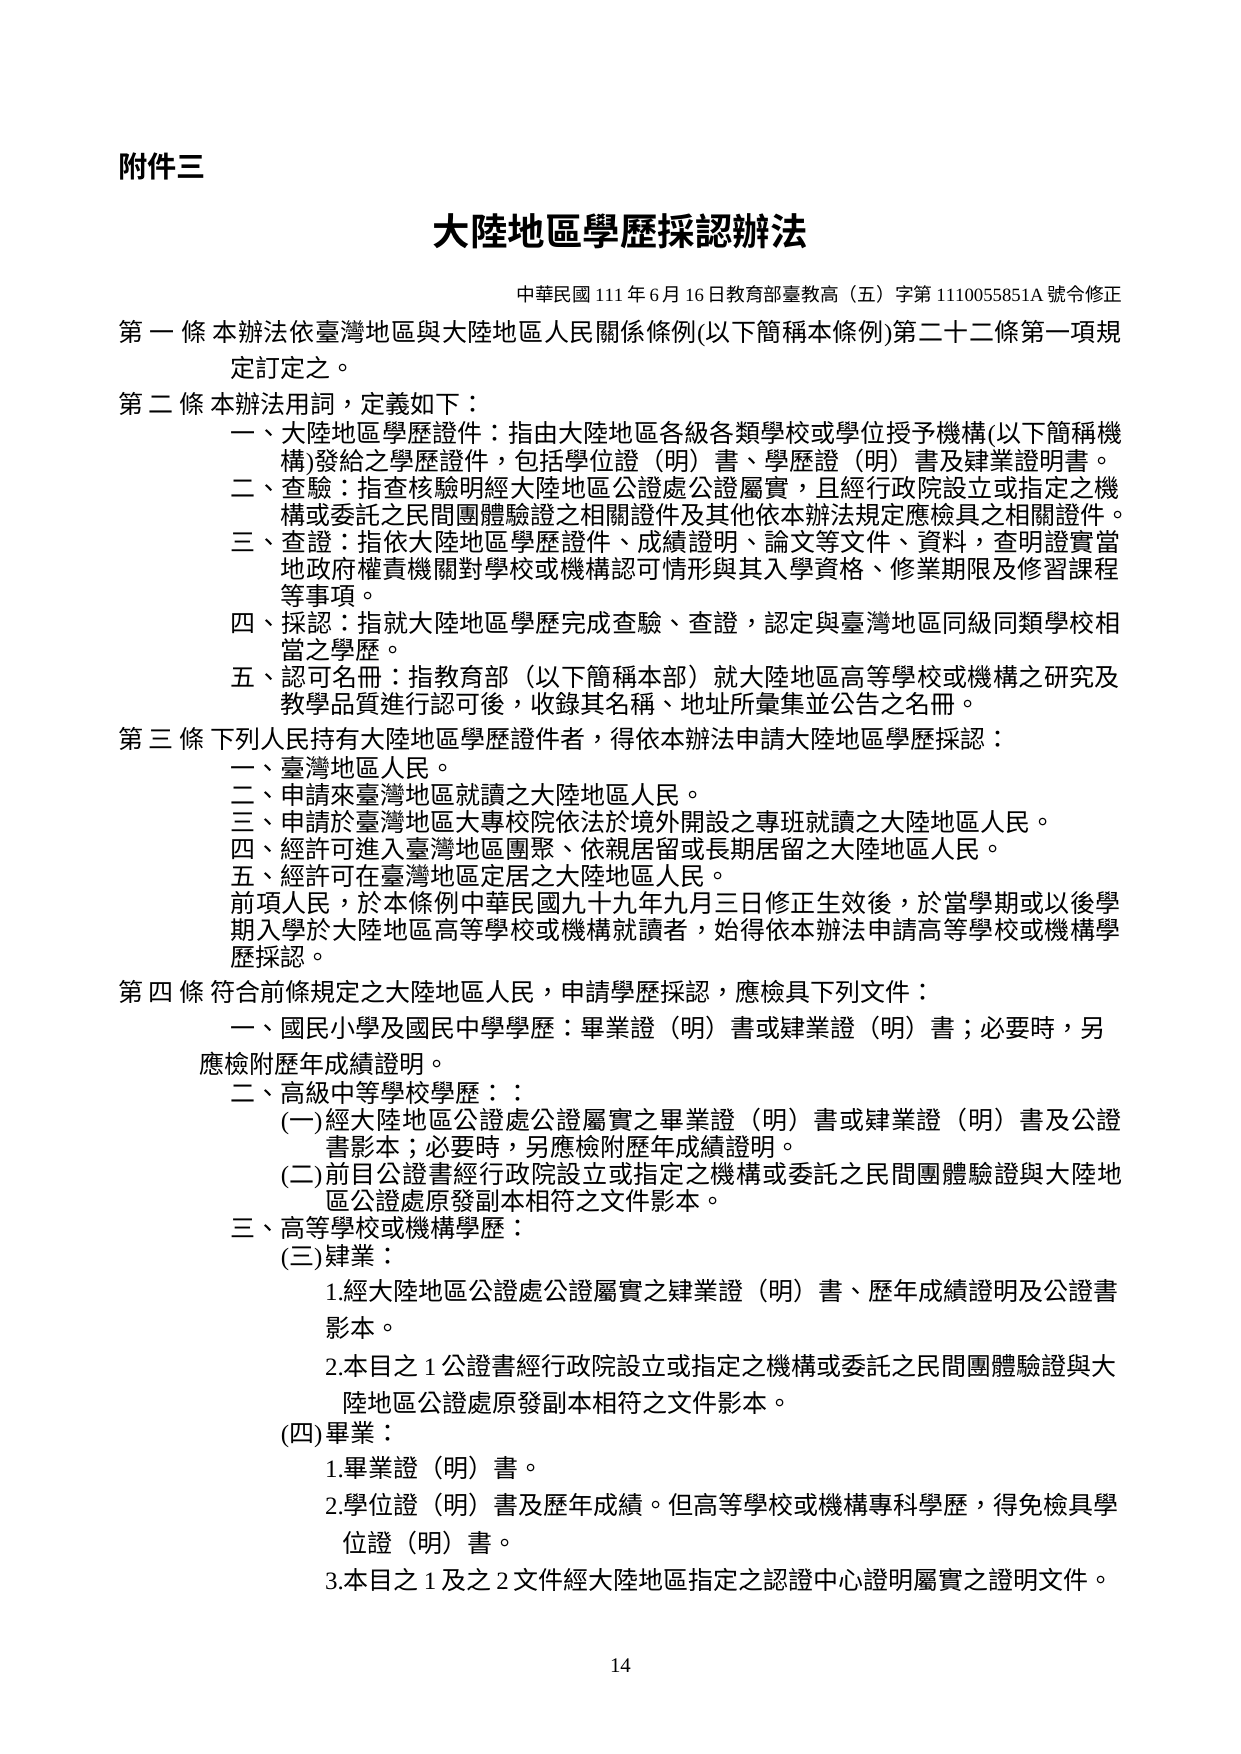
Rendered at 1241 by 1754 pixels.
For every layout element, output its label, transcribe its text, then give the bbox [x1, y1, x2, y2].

text 第 三 條 下列人民持有大陸地區學歷證件者，得依本辦法申請大陸地區學歷採認： [118, 719, 1122, 755]
text 2.學位證（明）書及歷年成績。但高等學校或機構專科學歷，得免檢具學位證（明）書。 [325, 1485, 1122, 1560]
text 一、臺灣地區人民。 [231, 755, 1122, 782]
text 二、高級中等學校學歷：： [231, 1081, 1122, 1108]
text 2.本目之1公證書經行政院設立或指定之機構或委託之民間團體驗證與大陸地區公證處原發副本相符之文件影本。 [325, 1345, 1122, 1420]
text 一、國民小學及國民中學學歷：畢業證（明）書或肄業證（明）書；必要時，另 [118, 1008, 1122, 1044]
text 第 一 條 本辦法依臺灣地區與大陸地區人民關係條例(以下簡稱本條例)第二十二條第一項規定訂定之。 [118, 312, 1122, 385]
list 肄業： [281, 1243, 1122, 1270]
text 四、經許可進入臺灣地區團聚、依親居留或長期居留之大陸地區人民。 [231, 837, 1122, 864]
text 1.畢業證（明）書。 [325, 1447, 1122, 1485]
text 三、申請於臺灣地區大專校院依法於境外開設之專班就讀之大陸地區人民。 [231, 809, 1122, 837]
list 經大陸地區公證處公證屬實之畢業證（明）書或肄業證（明）書及公證書影本；必要時，另應檢附歷年成績證明。 [281, 1108, 1122, 1162]
text 一、大陸地區學歷證件：指由大陸地區各級各類學校或學位授予機構(以下簡稱機構)發給之學歷證件，包括學位證（明）書、學歷證（明）書及肄業證明書。 [231, 421, 1122, 475]
text 四、採認：指就大陸地區學歷完成查驗、查證，認定與臺灣地區同級同類學校相當之學歷。 [231, 611, 1122, 665]
text 3.本目之1及之2文件經大陸地區指定之認證中心證明屬實之證明文件。 [325, 1560, 1122, 1597]
text 附件三 [118, 127, 1122, 202]
text 二、查驗：指查核驗明經大陸地區公證處公證屬實，且經行政院設立或指定之機構或委託之民間團體驗證之相關證件及其他依本辦法規定應檢具之相關證件。 [231, 475, 1122, 529]
text 應檢附歷年成績證明。 [118, 1044, 1122, 1081]
text 第 四 條 符合前條規定之大陸地區人民，申請學歷採認，應檢具下列文件： [118, 972, 1122, 1008]
text 大陸地區學歷採認辦法 [118, 202, 1122, 256]
text 五、認可名冊：指教育部（以下簡稱本部）就大陸地區高等學校或機構之研究及教學品質進行認可後，收錄其名稱、地址所彙集並公告之名冊。 [231, 665, 1122, 719]
list 畢業： [281, 1420, 1122, 1447]
text 1.經大陸地區公證處公證屬實之肄業證（明）書、歷年成績證明及公證書影本。 [325, 1270, 1122, 1345]
text 五、經許可在臺灣地區定居之大陸地區人民。 [231, 864, 1122, 891]
list 前目公證書經行政院設立或指定之機構或委託之民間團體驗證與大陸地區公證處原發副本相符之文件影本。 [281, 1162, 1122, 1216]
text 中華民國111年6月16日教育部臺教高（五）字第1110055851A號令修正 [118, 275, 1122, 312]
text 第 二 條 本辦法用詞，定義如下： [118, 385, 1122, 421]
text 前項人民，於本條例中華民國九十九年九月三日修正生效後，於當學期或以後學期入學於大陸地區高等學校或機構就讀者，始得依本辦法申請高等學校或機構學歷採認。 [230, 891, 1122, 972]
text 三、查證：指依大陸地區學歷證件、成績證明、論文等文件、資料，查明證實當地政府權責機關對學校或機構認可情形與其入學資格、修業期限及修習課程等事項。 [231, 529, 1122, 611]
text 三、高等學校或機構學歷： [231, 1216, 1122, 1243]
text 二、申請來臺灣地區就讀之大陸地區人民。 [231, 782, 1122, 809]
